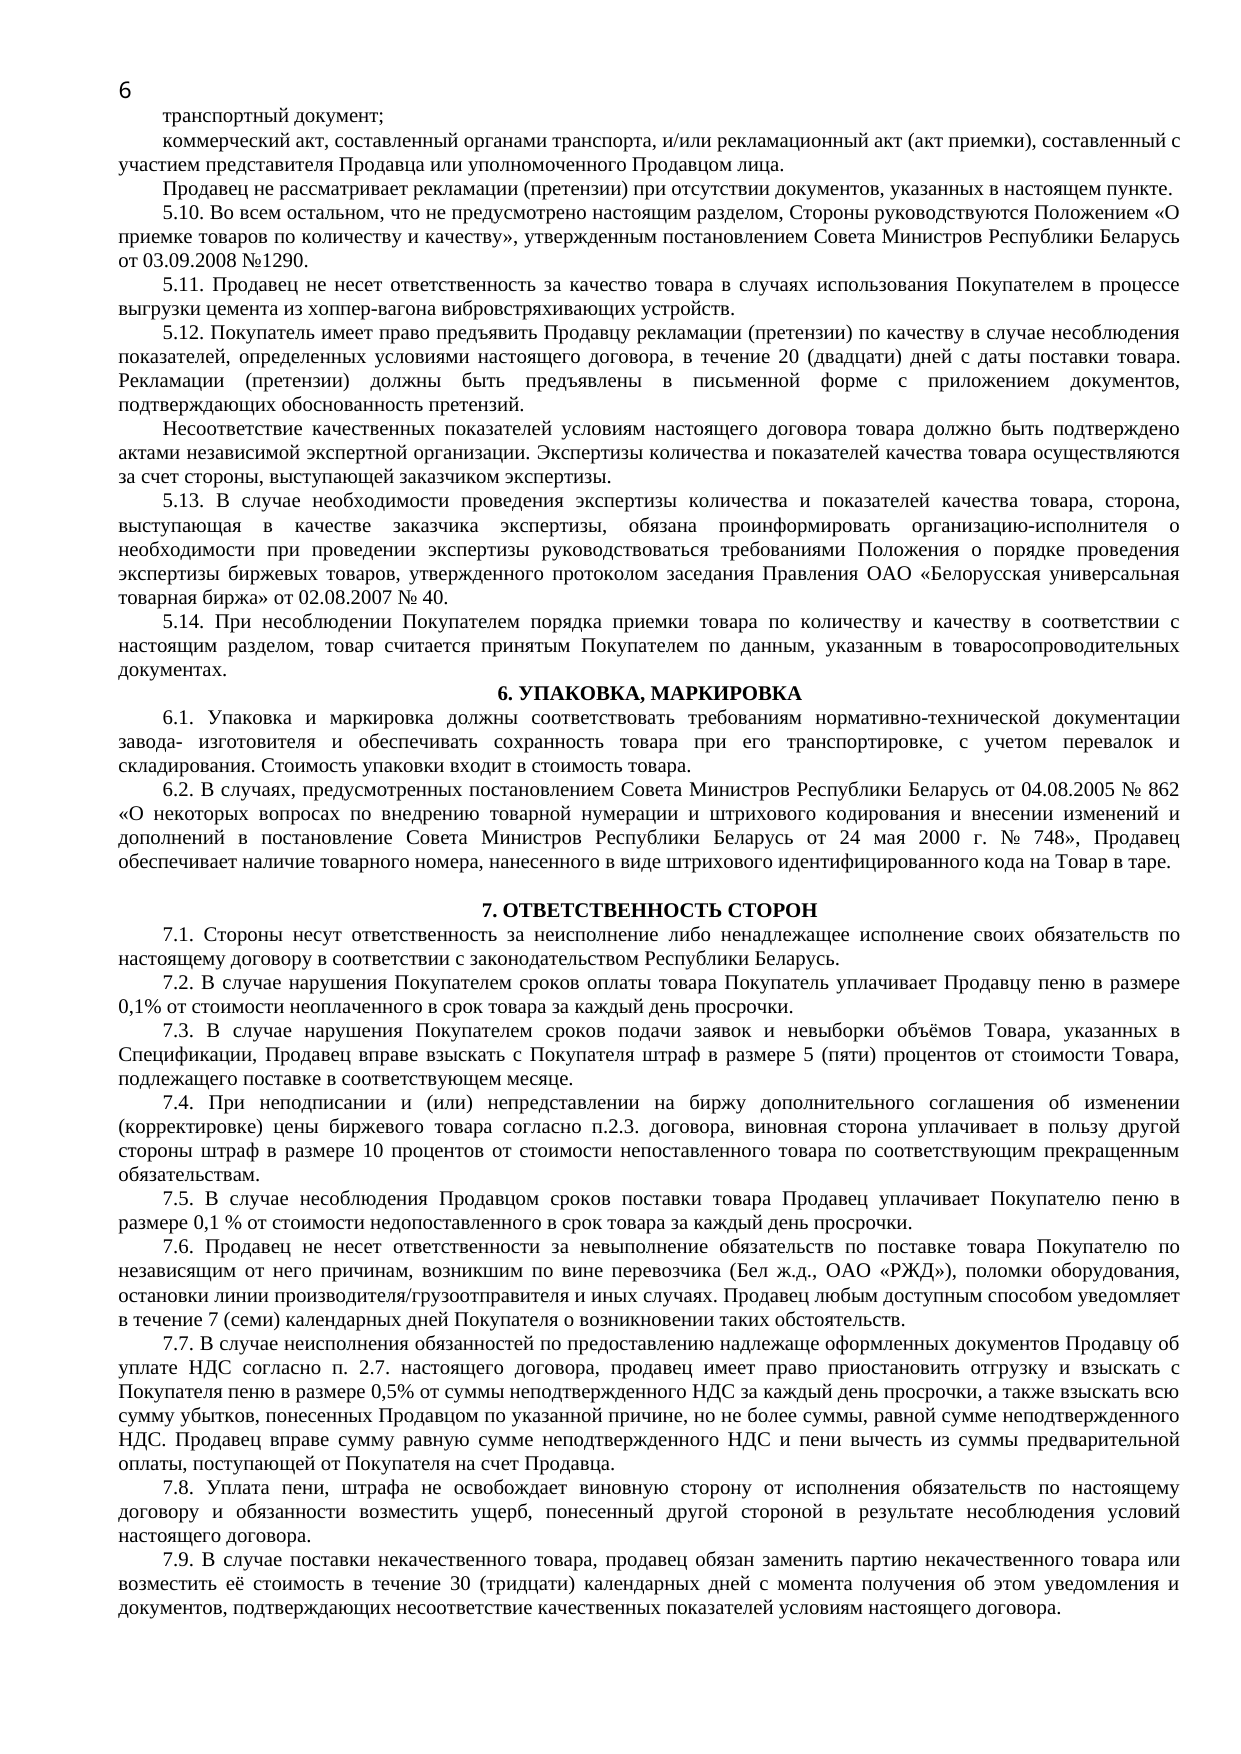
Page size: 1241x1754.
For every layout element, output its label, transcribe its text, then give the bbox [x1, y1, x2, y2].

text 7.3. В случае нарушения Покупателем сроков подачи заявок и невыборки объёмов Товара, указанных в Спецификации, Продавец вправе взыскать с Покупателя штраф в размере 5 (пяти) процентов от стоимости Товара, подлежащего поставке в соответствующем месяце. [118, 1018, 1181, 1090]
text 6.2. В случаях, предусмотренных постановлением Совета Министров Республики Беларусь от 04.08.2005 № 862 «О некоторых вопросах по внедрению товарной нумерации и штрихового кодирования и внесении изменений и дополнений в постановление Совета Министров Республики Беларусь от 24 мая 2000 г. № 748», Продавец обеспечивает наличие товарного номера, нанесенного в виде штрихового идентифицированного кода на Товар в таре. [118, 777, 1181, 873]
text 7.4. При неподписании и (или) непредставлении на биржу дополнительного соглашения об изменении (корректировке) цены биржевого товара согласно п.2.3. договора, виновная сторона уплачивает в пользу другой стороны штраф в размере 10 процентов от стоимости непоставленного товара по соответствующим прекращенным обязательствам. [118, 1090, 1181, 1186]
text 5.14. При несоблюдении Покупателем порядка приемки товара по количеству и качеству в соответствии с настоящим разделом, товар считается принятым Покупателем по данным, указанным в товаросопроводительных документах. [118, 609, 1181, 681]
text 7.1. Стороны несут ответственность за неисполнение либо ненадлежащее исполнение своих обязательств по настоящему договору в соответствии с законодательством Республики Беларусь. [118, 922, 1181, 970]
text 7.8. Уплата пени, штрафа не освобождает виновную сторону от исполнения обязательств по настоящему договору и обязанности возместить ущерб, понесенный другой стороной в результате несоблюдения условий настоящего договора. [118, 1475, 1181, 1547]
text транспортный документ; [118, 103, 1181, 127]
text 7.7. В случае неисполнения обязанностей по предоставлению надлежаще оформленных документов Продавцу об уплате НДС согласно п. 2.7. настоящего договора, продавец имеет право приостановить отгрузку и взыскать с Покупателя пеню в размере 0,5% от суммы неподтвержденного НДС за каждый день просрочки, а также взыскать всю сумму убытков, понесенных Продавцом по указанной причине, но не более суммы, равной сумме неподтвержденного НДС. Продавец вправе сумму равную сумме неподтвержденного НДС и пени вычесть из суммы предварительной оплаты, поступающей от Покупателя на счет Продавца. [118, 1331, 1181, 1475]
text 5.13. В случае необходимости проведения экспертизы количества и показателей качества товара, сторона, выступающая в качестве заказчика экспертизы, обязана проинформировать организацию-исполнителя о необходимости при проведении экспертизы руководствоваться требованиями Положения о порядке проведения экспертизы биржевых товаров, утвержденного протоколом заседания Правления ОАО «Белорусская универсальная товарная биржа» от 02.08.2007 № 40. [118, 488, 1181, 609]
text Несоответствие качественных показателей условиям настоящего договора товара должно быть подтверждено актами независимой экспертной организации. Экспертизы количества и показателей качества товара осуществляются за счет стороны, выступающей заказчиком экспертизы. [118, 416, 1181, 488]
text Продавец не рассматривает рекламации (претензии) при отсутствии документов, указанных в настоящем пункте. [118, 176, 1181, 200]
text коммерческий акт, составленный органами транспорта, и/или рекламационный акт (акт приемки), составленный с участием представителя Продавца или уполномоченного Продавцом лица. [118, 127, 1181, 176]
text 7.9. В случае поставки некачественного товара, продавец обязан заменить партию некачественного товара или возместить её стоимость в течение 30 (тридцати) календарных дней с момента получения об этом уведомления и документов, подтверждающих несоответствие качественных показателей условиям настоящего договора. [118, 1547, 1181, 1619]
text 6.1. Упаковка и маркировка должны соответствовать требованиям нормативно-технической документации завода- изготовителя и обеспечивать сохранность товара при его транспортировке, с учетом перевалок и складирования. Стоимость упаковки входит в стоимость товара. [118, 705, 1181, 777]
text 6. УПАКОВКА, МАРКИРОВКА [118, 681, 1181, 705]
text 7.6. Продавец не несет ответственности за невыполнение обязательств по поставке товара Покупателю по независящим от него причинам, возникшим по вине перевозчика (Бел ж.д., ОАО «РЖД»), поломки оборудования, остановки линии производителя/грузоотправителя и иных случаях. Продавец любым доступным способом уведомляет в течение 7 (семи) календарных дней Покупателя о возникновении таких обстоятельств. [118, 1234, 1181, 1331]
text 7.2. В случае нарушения Покупателем сроков оплаты товара Покупатель уплачивает Продавцу пеню в размере 0,1% от стоимости неоплаченного в срок товара за каждый день просрочки. [118, 970, 1181, 1018]
text 7. ОТВЕТСТВЕННОСТЬ СТОРОН [118, 897, 1181, 922]
text 5.10. Во всем остальном, что не предусмотрено настоящим разделом, Стороны руководствуются Положением «О приемке товаров по количеству и качеству», утвержденным постановлением Совета Министров Республики Беларусь от 03.09.2008 №1290. [118, 200, 1181, 272]
text 5.12. Покупатель имеет право предъявить Продавцу рекламации (претензии) по качеству в случае несоблюдения показателей, определенных условиями настоящего договора, в течение 20 (двадцати) дней с даты поставки товара. Рекламации (претензии) должны быть предъявлены в письменной форме с приложением документов, подтверждающих обоснованность претензий. [118, 320, 1181, 416]
text 5.11. Продавец не несет ответственность за качество товара в случаях использования Покупателем в процессе выгрузки цемента из хоппер-вагона вибровстряхивающих устройств. [118, 272, 1181, 320]
text 7.5. В случае несоблюдения Продавцом сроков поставки товара Продавец уплачивает Покупателю пеню в размере 0,1 % от стоимости недопоставленного в срок товара за каждый день просрочки. [118, 1186, 1181, 1234]
